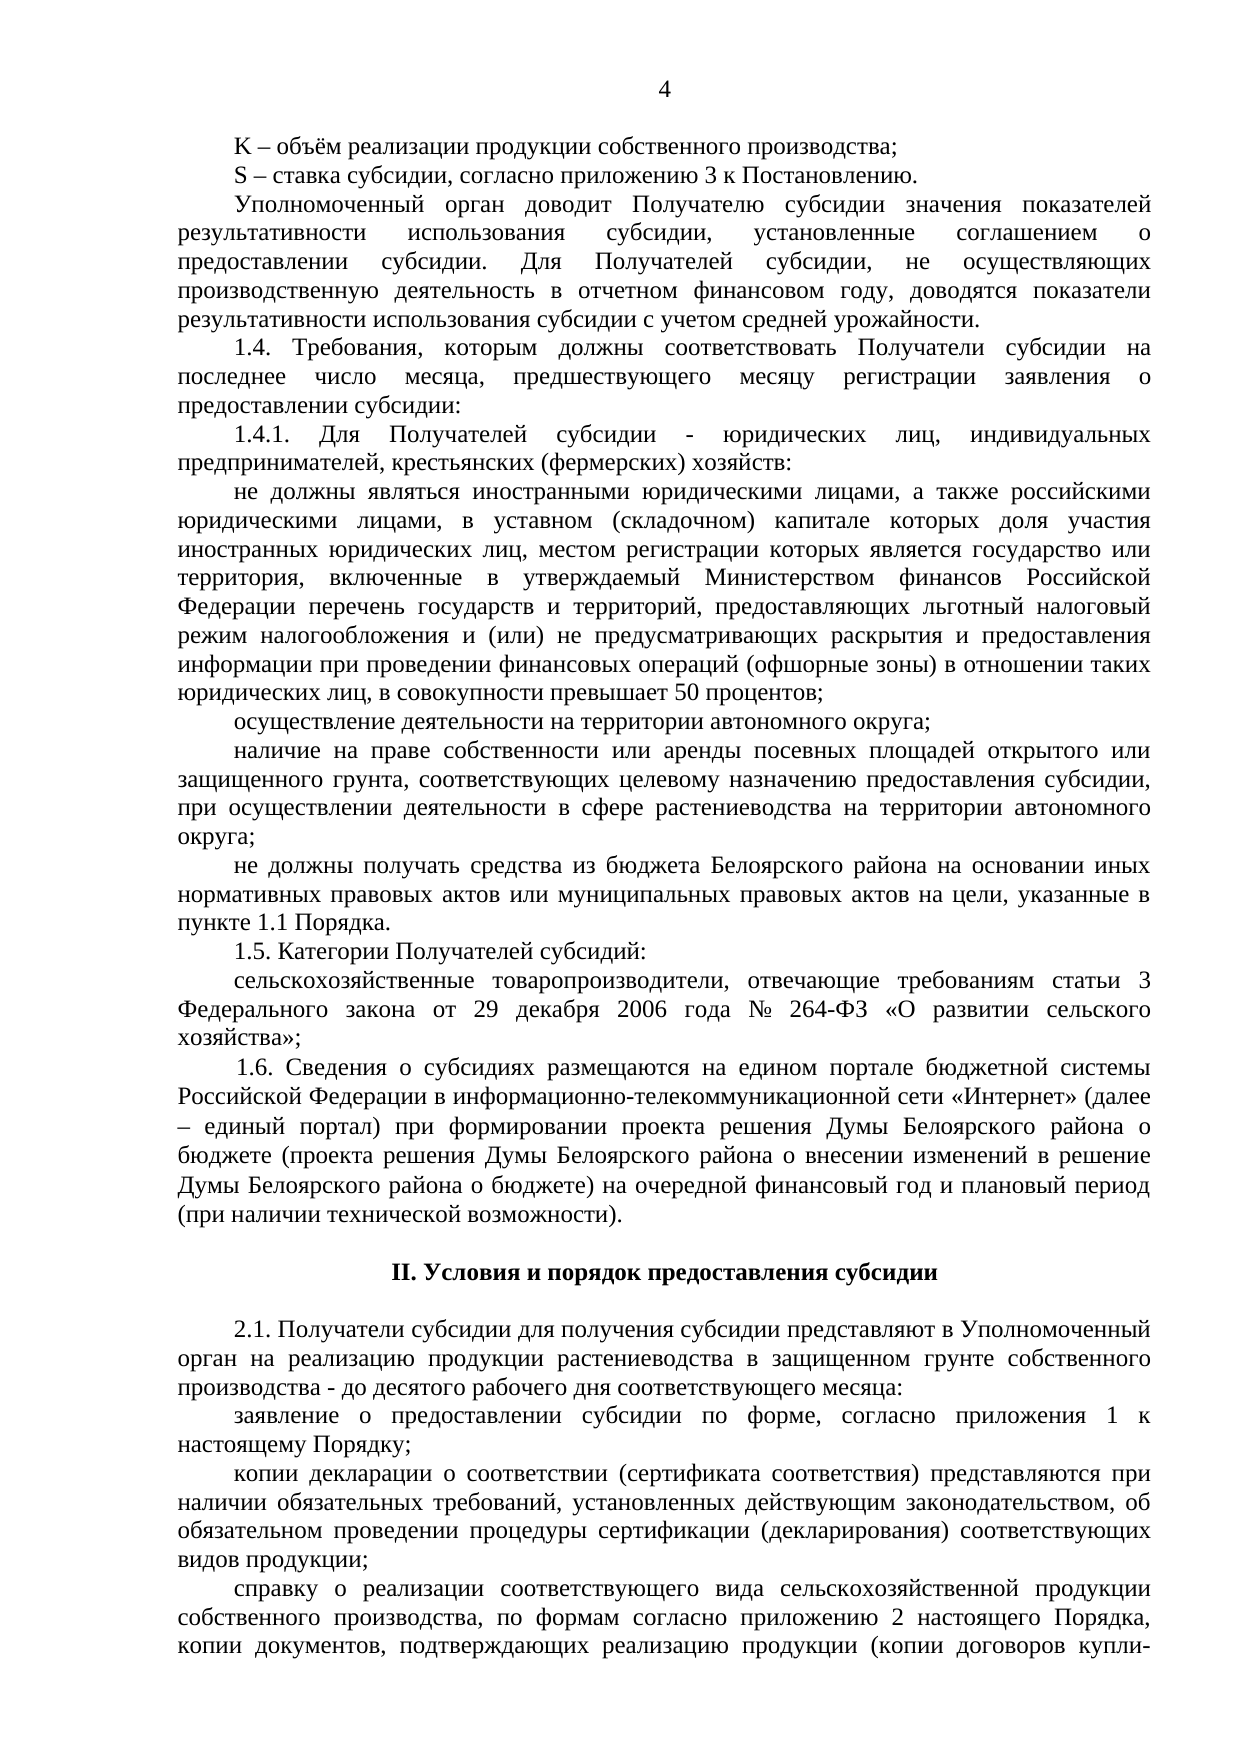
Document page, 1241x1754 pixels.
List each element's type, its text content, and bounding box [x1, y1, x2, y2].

text 1.5. Категории Получателей субсидий: [177, 936, 1152, 965]
text K – объём реализации продукции собственного производства; [177, 131, 1152, 160]
text S – ставка субсидии, согласно приложению 3 к Постановлению. [177, 160, 1152, 189]
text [177, 1573, 1152, 1659]
text II. Условия и порядок предоставления субсидии [177, 1257, 1152, 1286]
text сельскохозяйственные товаропроизводители, отвечающие требованиям статьи 3 Федерального закона от 29 декабря 2006 года № 264-ФЗ «О развитии сельского хозяйства»; [177, 965, 1152, 1051]
text 1.4. Требования, которым должны соответствовать Получатели субсидии на последнее число месяца, предшествующего месяцу регистрации заявления о предоставлении субсидии: [177, 332, 1152, 419]
text наличие на праве собственности или аренды посевных площадей открытого или защищенного грунта, соответствующих целевому назначению предоставления субсидии, при осуществлении деятельности в сфере растениеводства на территории автономного округа; [177, 735, 1152, 850]
text 2.1. Получатели субсидии для получения субсидии представляют в Уполномоченный орган на реализацию продукции растениеводства в защищенном грунте собственного производства - до десятого рабочего дня соответствующего месяца: [177, 1314, 1152, 1401]
text заявление о предоставлении субсидии по форме, согласно приложения 1 к настоящему Порядку; [177, 1401, 1152, 1458]
text Уполномоченный орган доводит Получателю субсидии значения показателей результативности использования субсидии, установленные соглашением о предоставлении субсидии. Для Получателей субсидии, не осуществляющих производственную деятельность в отчетном финансовом году, доводятся показатели результативности использования субсидии с учетом средней урожайности. [177, 189, 1152, 332]
text 1.6. Сведения о субсидиях размещаются на едином портале бюджетной системы Российской Федерации в информационно-телекоммуникационной сети «Интернет» (далее – единый портал) при формировании проекта решения Думы Белоярского района о бюджете (проекта решения Думы Белоярского района о внесении изменений в решение Думы Белоярского района о бюджете) на очередной финансовый год и плановый период (при наличии технической возможности). [177, 1051, 1152, 1228]
text осуществление деятельности на территории автономного округа; [177, 706, 1152, 735]
text не должны получать средства из бюджета Белоярского района на основании иных нормативных правовых актов или муниципальных правовых актов на цели, указанные в пункте 1.1 Порядка. [177, 850, 1152, 936]
text копии декларации о соответствии (сертификата соответствия) представляются при наличии обязательных требований, установленных действующим законодательством, об обязательном проведении процедуры сертификации (декларирования) соответствующих видов продукции; [177, 1458, 1152, 1573]
text не должны являться иностранными юридическими лицами, а также российскими юридическими лицами, в уставном (складочном) капитале которых доля участия иностранных юридических лиц, местом регистрации которых является государство или территория, включенные в утверждаемый Министерством финансов Российской Федерации перечень государств и территорий, предоставляющих льготный налоговый режим налогообложения и (или) не предусматривающих раскрытия и предоставления информации при проведении финансовых операций (офшорные зоны) в отношении таких юридических лиц, в совокупности превышает 50 процентов; [177, 476, 1152, 706]
text 1.4.1. Для Получателей субсидии - юридических лиц, индивидуальных предпринимателей, крестьянских (фермерских) хозяйств: [177, 419, 1152, 476]
